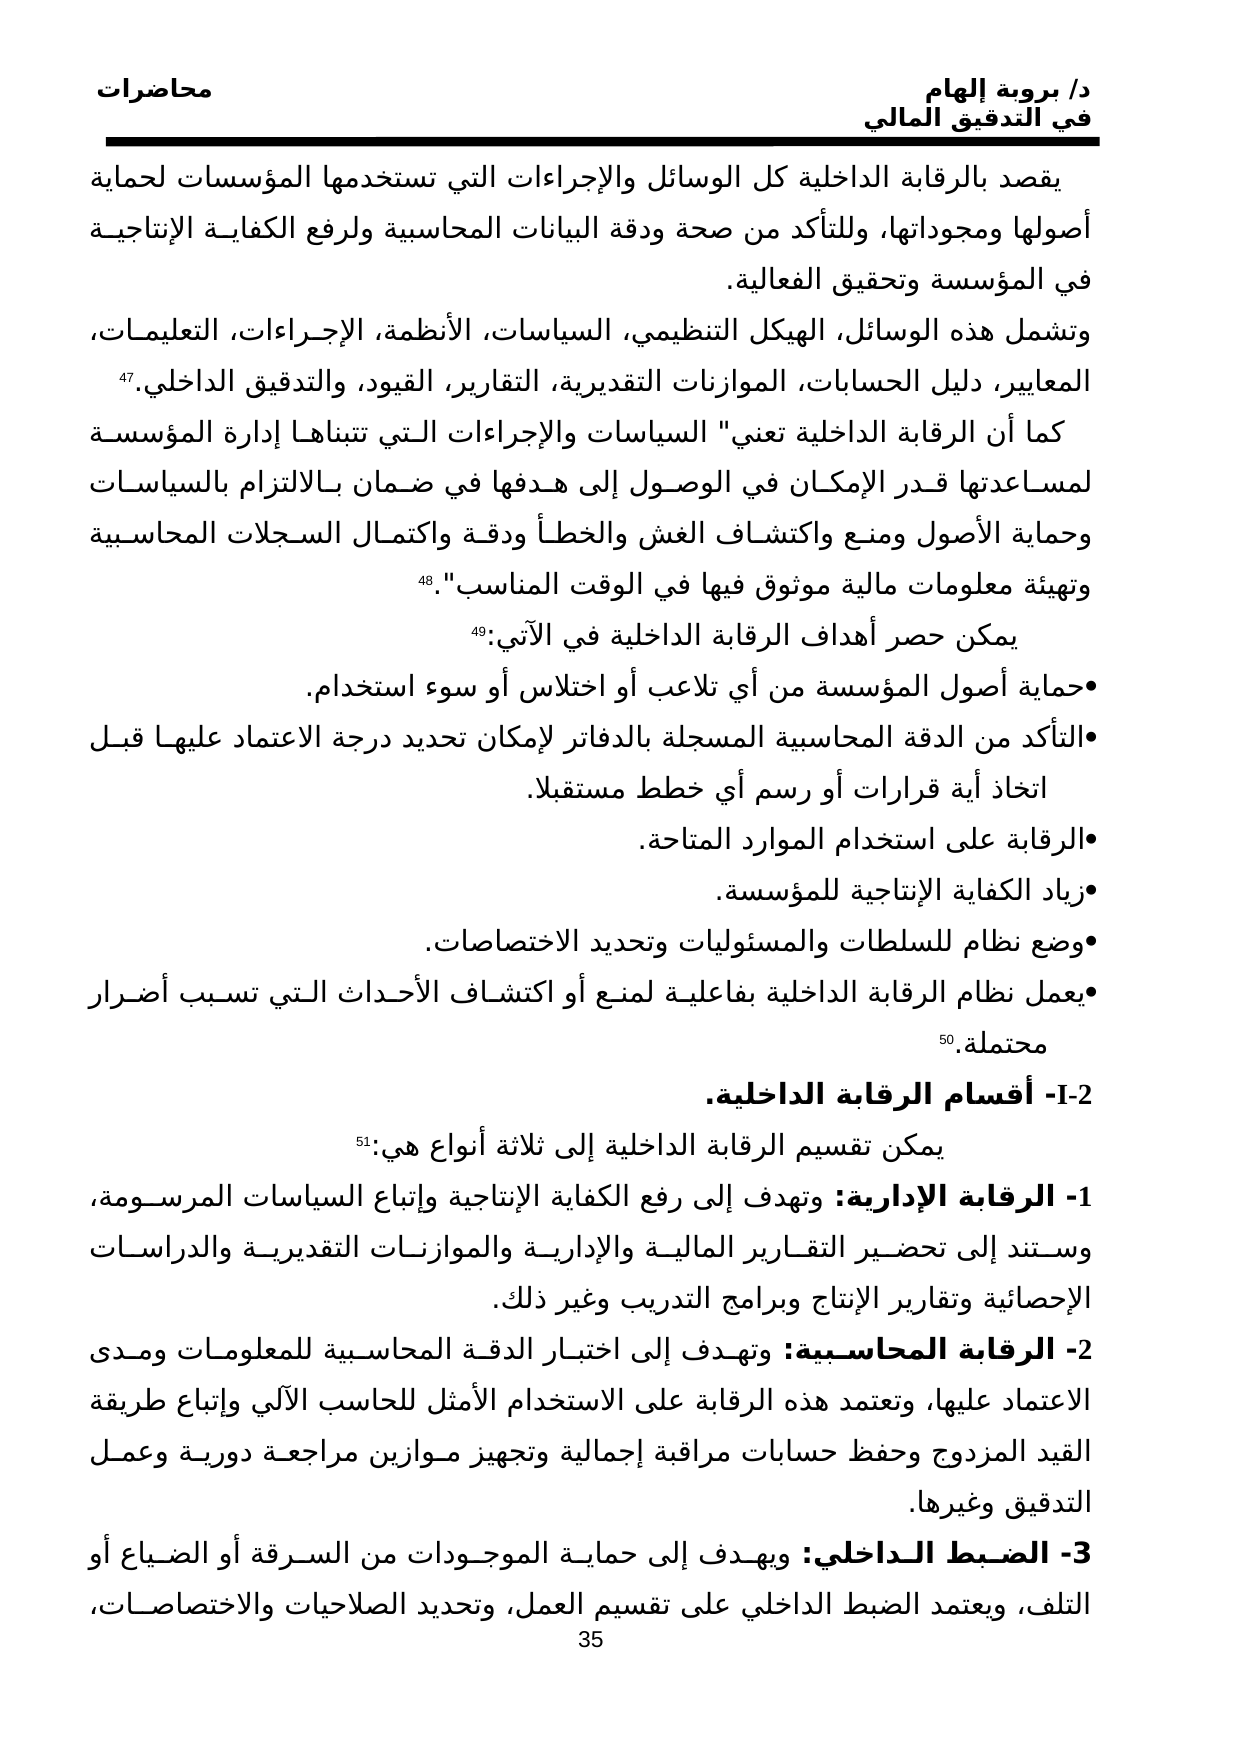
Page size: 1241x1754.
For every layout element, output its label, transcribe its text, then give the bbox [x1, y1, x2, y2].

text 2- الرقابة المحاسبية: وتهدف إلى اختبار الدقة المحاسبية للمعلومات ومدى الاعتماد عليها، وتعتمد هذه الرقابة على الاستخدام الأمثل للحاسب الآلي وإتباع طريقة القيد المزدوج وحفظ حسابات مراقبة إجمالية وتجهيز موازين مراجعة دورية وعمل التدقيق وغيرها. [89, 1332, 1092, 1519]
list وضع نظام للسلطات والمسئوليات وتحديد الاختصاصات. [89, 924, 1086, 958]
list حماية أصول المؤسسة من أي تلاعب أو اختلاس أو سوء استخدام. [89, 669, 1086, 703]
list يعمل نظام الرقابة الداخلية بفاعلية لمنع أو اكتشاف الأحداث التي تسبب أضرار محتملة. [89, 975, 1086, 1060]
text يمكن حصر أهداف الرقابة الداخلية في الآتي: [89, 619, 1092, 653]
list الرقابة على استخدام الموارد المتاحة. [89, 822, 1086, 856]
text 1- الرقابة الإدارية: وتهدف إلى رفع الكفاية الإنتاجية وإتباع السياسات المرسومة، وستند إلى تحضير التقارير المالية والإدارية والموازنات التقديرية والدراسات الإحصائية وتقارير الإنتاج وبرامج التدريب وغير ذلك. [89, 1179, 1092, 1315]
text يمكن تقسيم الرقابة الداخلية إلى ثلاثة أنواع هي: [89, 1128, 1092, 1162]
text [89, 1536, 1092, 1621]
text وتشمل هذه الوسائل، الهيكل التنظيمي، السياسات، الأنظمة، الإجراءات، التعليمات، المعايير، دليل الحسابات، الموازنات التقديرية، التقارير، القيود، والتدقيق الداخلي. [89, 313, 1092, 398]
list زياد الكفاية الإنتاجية للمؤسسة. [89, 873, 1086, 907]
text كما أن الرقابة الداخلية تعني" السياسات والإجراءات التي تتبناها إدارة المؤسسة لمساعدتها قدر الإمكان في الوصول إلى هدفها في ضمان بالالتزام بالسياسات وحماية الأصول ومنع واكتشاف الغش والخطأ ودقة واكتمال السجلات المحاسبية وتهيئة معلومات مالية موثوق فيها في الوقت المناسب". [89, 415, 1092, 602]
text يقصد بالرقابة الداخلية كل الوسائل والإجراءات التي تستخدمها المؤسسات لحماية أصولها ومجوداتها، وللتأكد من صحة ودقة البيانات المحاسبية ولرفع الكفاية الإنتاجية في المؤسسة وتحقيق الفعالية. [89, 160, 1092, 296]
text I-2- أقسام الرقابة الداخلية. [89, 1077, 1092, 1111]
list التأكد من الدقة المحاسبية المسجلة بالدفاتر لإمكان تحديد درجة الاعتماد عليها قبل اتخاذ أية قرارات أو رسم أي خطط مستقبلا. [89, 721, 1086, 805]
